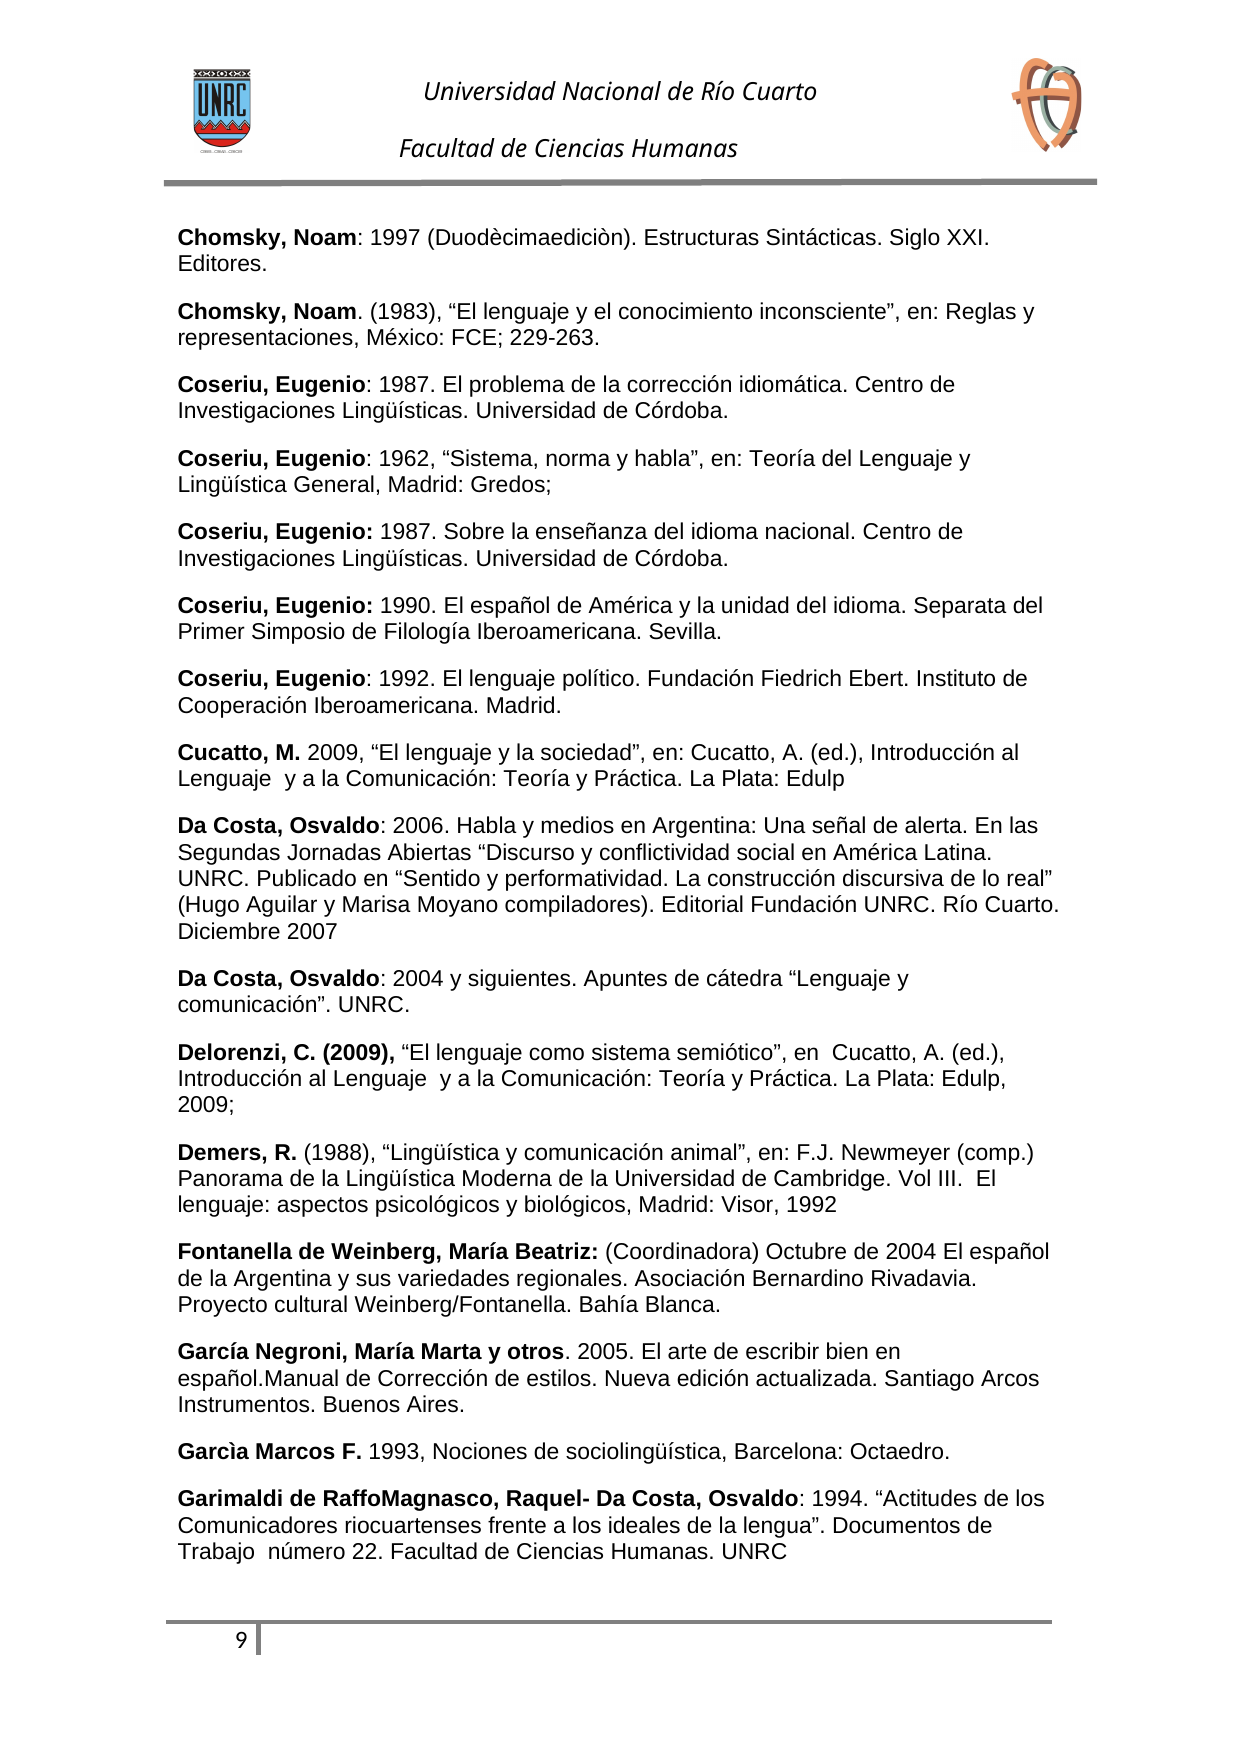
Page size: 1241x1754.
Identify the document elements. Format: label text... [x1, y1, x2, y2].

text Da Costa, Osvaldo: 2004 y siguientes. Apuntes de cátedra “Lenguaje y comunicación”. UNRC. [177, 965, 1063, 1018]
text Coseriu, Eugenio: 1992. El lenguaje político. Fundación Fiedrich Ebert. Instituto de Cooperación Iberoamericana. Madrid. [177, 665, 1063, 718]
text Coseriu, Eugenio: 1987. El problema de la corrección idiomática. Centro de Investigaciones Lingüísticas. Universidad de Córdoba. [177, 371, 1063, 424]
text García Negroni, María Marta y otros. 2005. El arte de escribir bien en español.Manual de Corrección de estilos. Nueva edición actualizada. Santiago Arcos Instrumentos. Buenos Aires. [177, 1338, 1063, 1417]
text Garimaldi de RaffoMagnasco, Raquel- Da Costa, Osvaldo: 1994. “Actitudes de los Comunicadores riocuartenses frente a los ideales de la lengua”. Documentos de Trabajo número 22. Facultad de Ciencias Humanas. UNRC [177, 1485, 1063, 1564]
text Coseriu, Eugenio: 1990. El español de América y la unidad del idioma. Separata del Primer Simposio de Filología Iberoamericana. Sevilla. [177, 592, 1063, 644]
text Coseriu, Eugenio: 1962, “Sistema, norma y habla”, en: Teoría del Lenguaje y Lingüística General, Madrid: Gredos; [177, 445, 1063, 497]
text Da Costa, Osvaldo: 2006. Habla y medios en Argentina: Una señal de alerta. En las Segundas Jornadas Abiertas “Discurso y conflictividad social en América Latina. UNRC. Publicado en “Sentido y performatividad. La construcción discursiva de lo real” (Hugo Aguilar y Marisa Moyano compiladores). Editorial Fundación UNRC. Río Cuarto. Diciembre 2007 [177, 812, 1063, 944]
text Cucatto, M. 2009, “El lenguaje y la sociedad”, en: Cucatto, A. (ed.), Introducción al Lenguaje y a la Comunicación: Teoría y Práctica. La Plata: Edulp [177, 739, 1063, 792]
text Fontanella de Weinberg, María Beatriz: (Coordinadora) Octubre de 2004 El español de la Argentina y sus variedades regionales. Asociación Bernardino Rivadavia. Proyecto cultural Weinberg/Fontanella. Bahía Blanca. [177, 1238, 1063, 1317]
text Demers, R. (1988), “Lingüística y comunicación animal”, en: F.J. Newmeyer (comp.) Panorama de la Lingüística Moderna de la Universidad de Cambridge. Vol III. El lenguaje: aspectos psicológicos y biológicos, Madrid: Visor, 1992 [177, 1138, 1063, 1217]
text Delorenzi, C. (2009), “El lenguaje como sistema semiótico”, en Cucatto, A. (ed.), Introducción al Lenguaje y a la Comunicación: Teoría y Práctica. La Plata: Edulp, 2009; [177, 1038, 1063, 1118]
text Coseriu, Eugenio: 1987. Sobre la enseñanza del idioma nacional. Centro de Investigaciones Lingüísticas. Universidad de Córdoba. [177, 518, 1063, 571]
text Chomsky, Noam: 1997 (Duodècimaediciòn). Estructuras Sintácticas. Siglo XXI. Editores. [177, 224, 1063, 277]
text Chomsky, Noam. (1983), “El lenguaje y el conocimiento inconsciente”, en: Reglas y representaciones, México: FCE; 229-263. [177, 298, 1063, 350]
text Garcìa Marcos F. 1993, Nociones de sociolingüística, Barcelona: Octaedro. [177, 1438, 1063, 1464]
picture [193, 69, 251, 153]
picture [1011, 58, 1082, 152]
